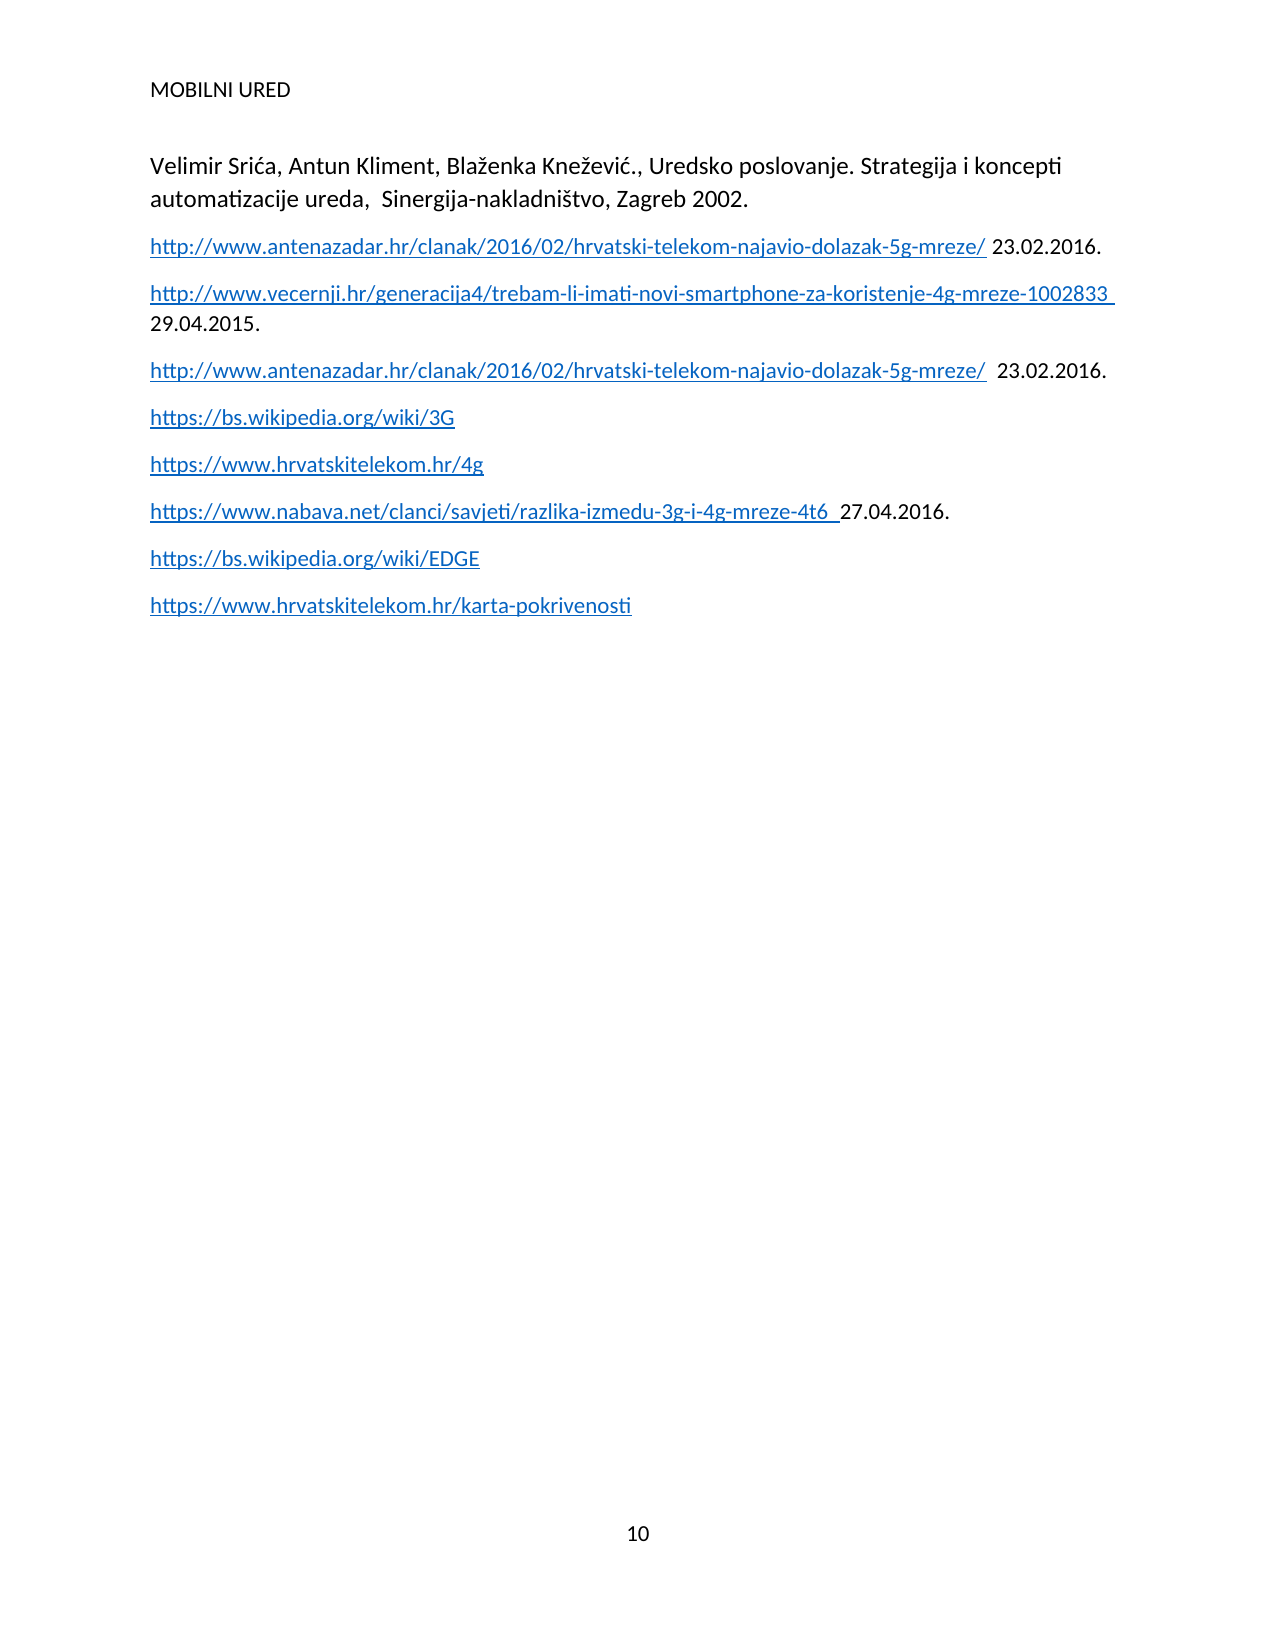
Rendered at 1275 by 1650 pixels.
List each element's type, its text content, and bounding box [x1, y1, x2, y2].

text https://bs.wikipedia.org/wiki/EDGE [150, 544, 1125, 572]
text http://www.antenazadar.hr/clanak/2016/02/hrvatski-telekom-najavio-dolazak-5g-mreze/ 23.02.2016. [150, 356, 1125, 384]
text https://www.nabava.net/clanci/savjeti/razlika-izmedu-3g-i-4g-mreze-4t6 27.04.2016. [150, 497, 1125, 525]
text http://www.vecernji.hr/generacija4/trebam-li-imati-novi-smartphone-za-koristenje-4g-mreze-1002833 29.04.2015. [150, 279, 1125, 338]
text https://bs.wikipedia.org/wiki/3G [150, 403, 1125, 431]
text https://www.hrvatskitelekom.hr/4g [150, 450, 1125, 478]
text http://www.antenazadar.hr/clanak/2016/02/hrvatski-telekom-najavio-dolazak-5g-mreze/ 23.02.2016. [150, 232, 1125, 261]
text https://www.hrvatskitelekom.hr/karta-pokrivenosti [150, 591, 1125, 619]
text Velimir Srića, Antun Kliment, Blaženka Knežević., Uredsko poslovanje. Strategija i koncepti automatizacije ureda, Sinergija-nakladništvo, Zagreb 2002. [150, 150, 1125, 213]
